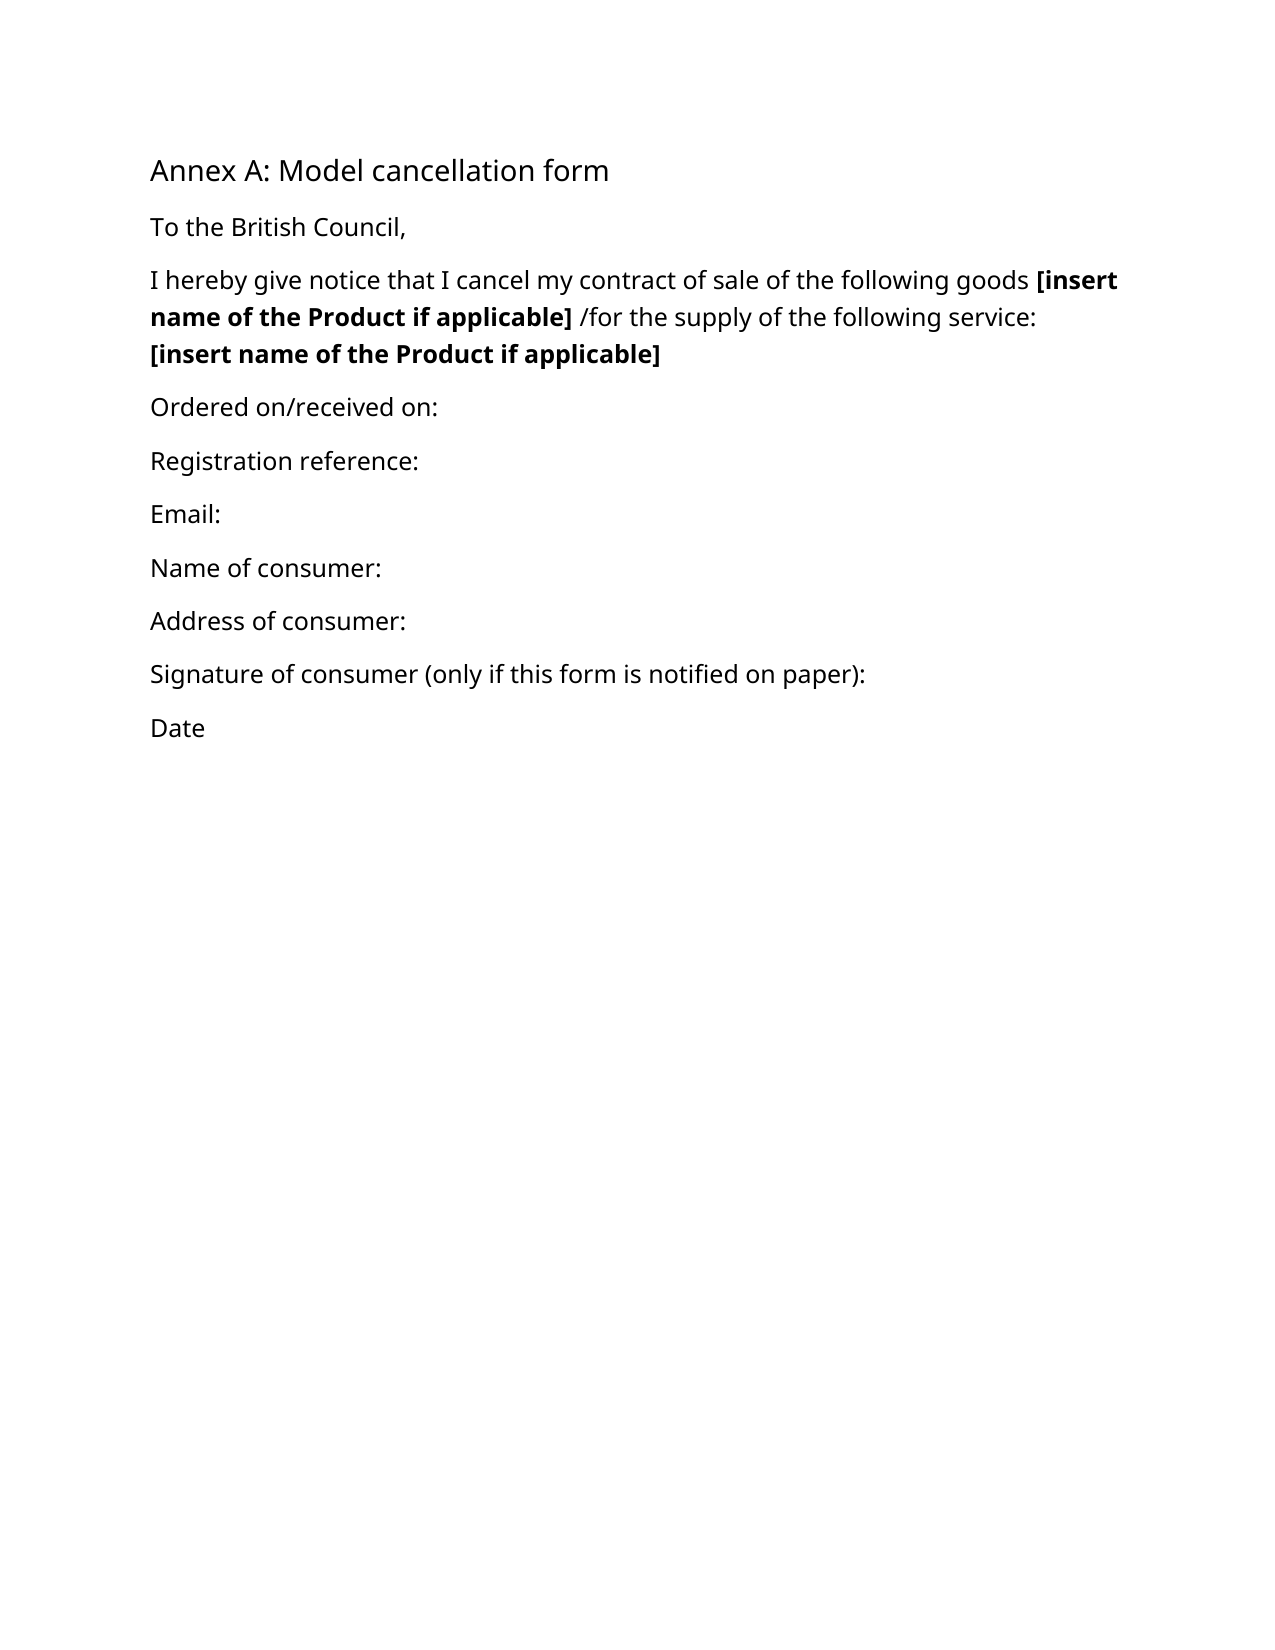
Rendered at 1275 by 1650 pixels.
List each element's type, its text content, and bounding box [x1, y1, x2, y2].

text Registration reference: [150, 443, 1125, 477]
text Annex A: Model cancellation form [150, 150, 1125, 190]
text Address of consumer: [150, 604, 1125, 638]
text Signature of consumer (only if this form is notified on paper): [150, 657, 1125, 691]
text I hereby give notice that I cancel my contract of sale of the following goods [insert name of the Product if applicable] /for the supply of the following service: [insert name of the Product if applicable] [150, 263, 1125, 371]
text Ordered on/received on: [150, 390, 1125, 424]
text To the British Council, [150, 209, 1125, 243]
text Email: [150, 497, 1125, 531]
text Name of consumer: [150, 550, 1125, 584]
text Date [150, 711, 1125, 744]
